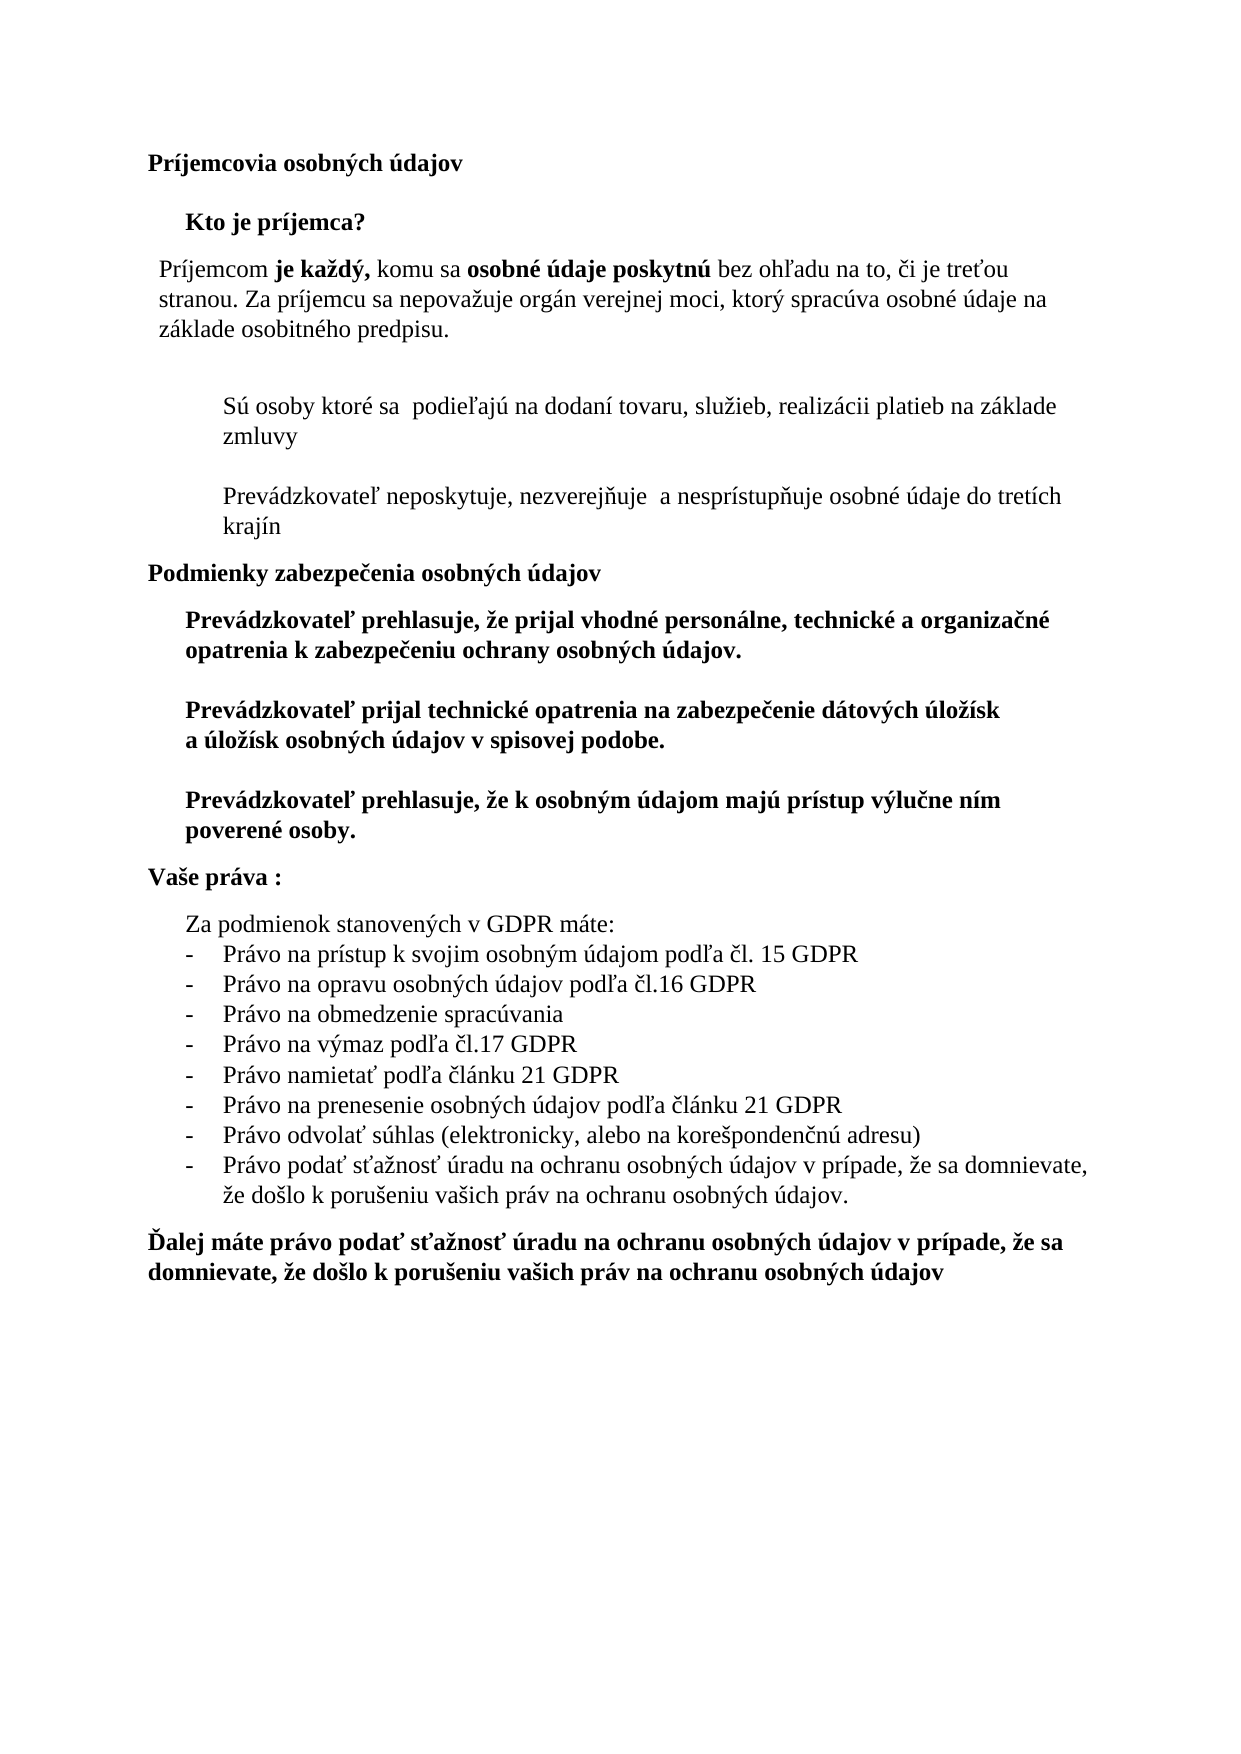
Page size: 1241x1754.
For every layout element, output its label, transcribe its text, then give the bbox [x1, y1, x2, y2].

list Prevádzkovateľ prehlasuje, že k osobným údajom majú prístup výlučne ním poverené osoby. [185, 786, 1093, 844]
text Podmienky zabezpečenia osobných údajov [148, 558, 1093, 587]
list Prevádzkovateľ prijal technické opatrenia na zabezpečenie dátových úložísk a úložísk osobných údajov v spisovej podobe. [185, 695, 1093, 754]
list Právo na obmedzenie spracúvania [185, 999, 1093, 1028]
list Právo podať sťažnosť úradu na ochranu osobných údajov v prípade, že sa domnievate, že došlo k porušeniu vašich práv na ochranu osobných údajov. [185, 1150, 1093, 1209]
list Prevádzkovateľ neposkytuje, nezverejňuje a nesprístupňuje osobné údaje do tretích krajín [223, 481, 1093, 540]
list Prevádzkovateľ prehlasuje, že prijal vhodné personálne, technické a organizačné opatrenia k zabezpečeniu ochrany osobných údajov. [185, 605, 1093, 664]
list Právo na opravu osobných údajov podľa čl.16 GDPR [185, 969, 1093, 998]
list Právo na prístup k svojim osobným údajom podľa čl. 15 GDPR [185, 939, 1093, 968]
list Právo na prenesenie osobných údajov podľa článku 21 GDPR [185, 1090, 1093, 1118]
list Kto je príjemca? [185, 207, 1093, 236]
list Právo na výmaz podľa čl.17 GDPR [185, 1029, 1093, 1058]
list Právo namietať podľa článku 21 GDPR [185, 1060, 1093, 1088]
list Príjemcovia osobných údajov [148, 148, 1093, 176]
list Právo odvolať súhlas (elektronicky, alebo na korešpondenčnú adresu) [185, 1120, 1093, 1149]
text Príjemcom je každý, komu sa osobné údaje poskytnú bez ohľadu na to, či je treťou stranou. Za príjemcu sa nepovažuje orgán verejnej moci, ktorý spracúva osobné údaje na základe osobitného predpisu. [158, 254, 1093, 343]
text Vaše práva : [148, 862, 1093, 891]
list Sú osoby ktoré sa podieľajú na dodaní tovaru, služieb, realizácii platieb na základe zmluvy [223, 391, 1093, 450]
text Ďalej máte právo podať sťažnosť úradu na ochranu osobných údajov v prípade, že sa domnievate, že došlo k porušeniu vašich práv na ochranu osobných údajov [148, 1227, 1093, 1286]
list Za podmienok stanovených v GDPR máte: [185, 909, 1093, 938]
